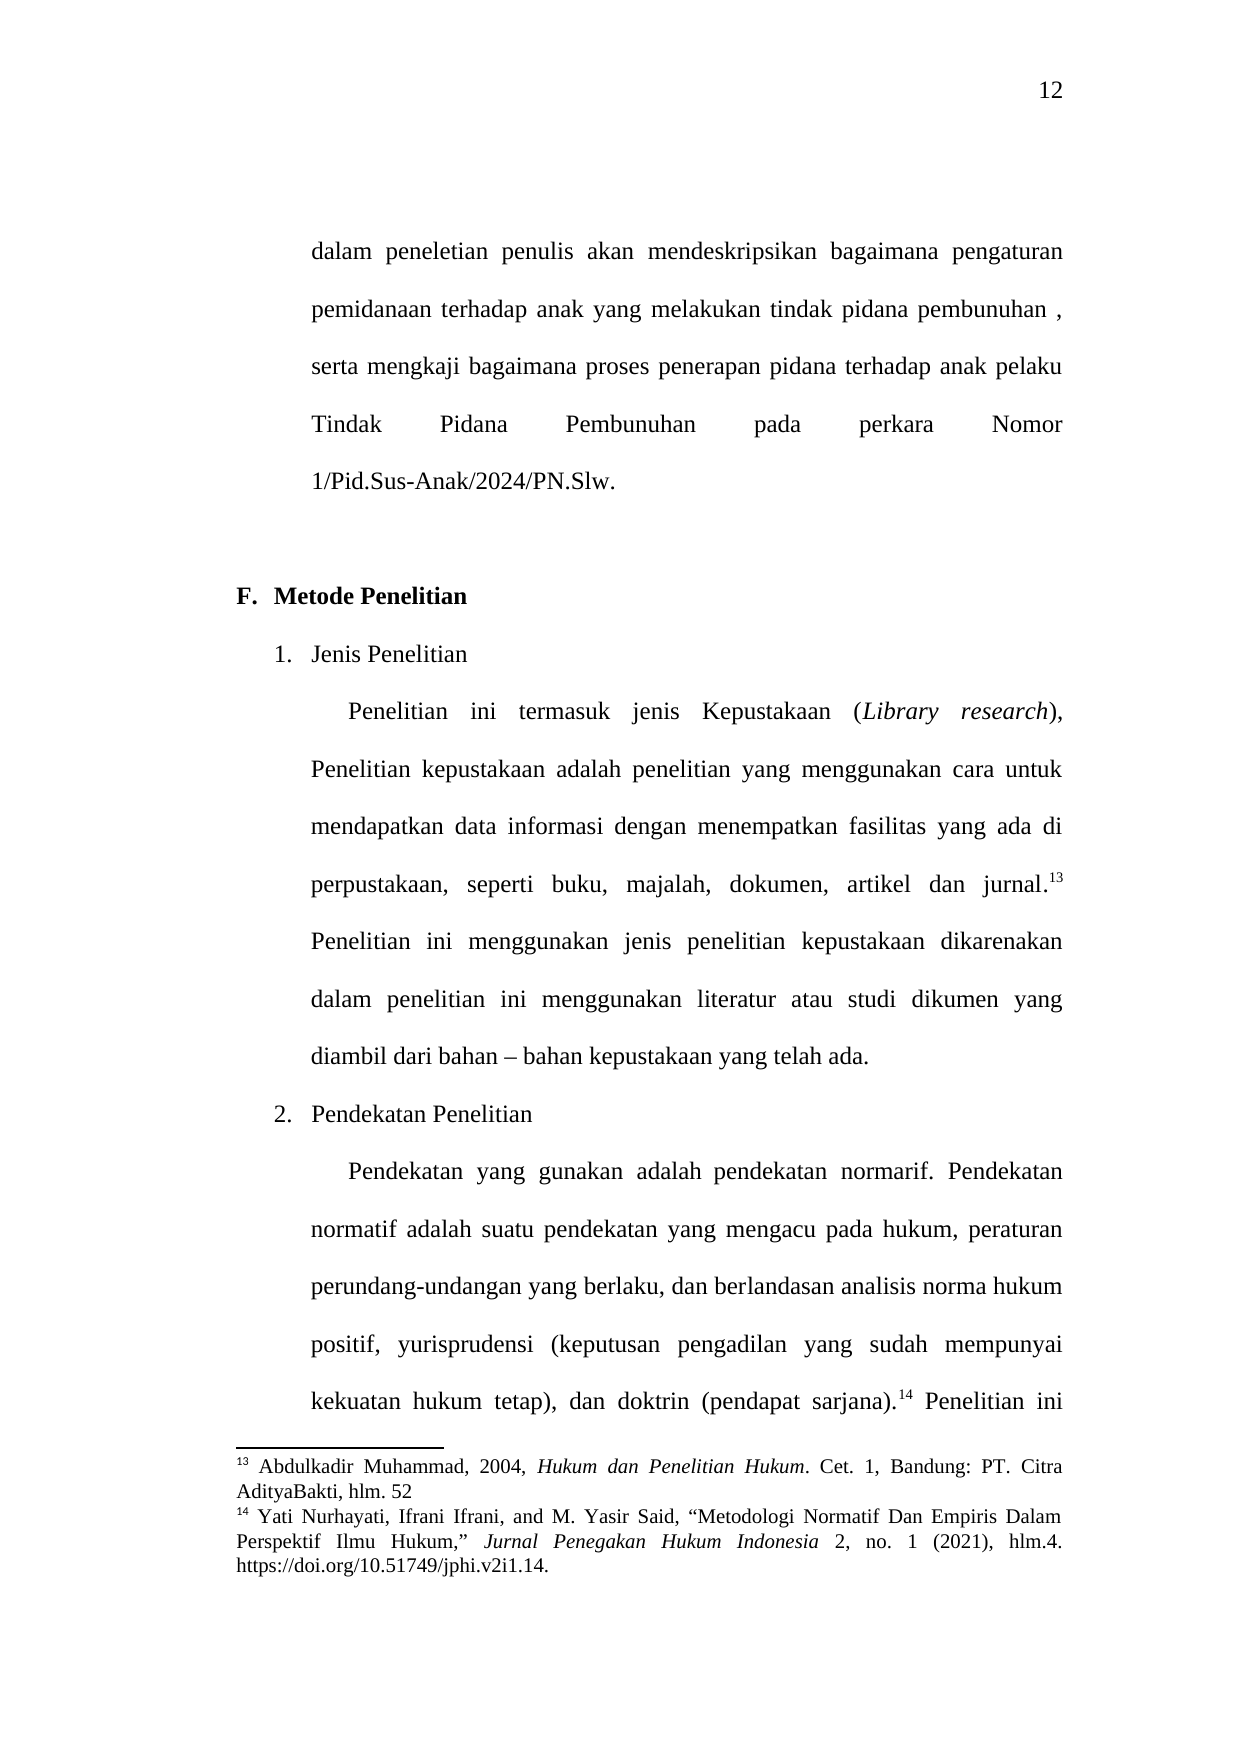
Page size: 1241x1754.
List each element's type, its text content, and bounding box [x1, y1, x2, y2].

list Pendekatan Penelitian [273, 1099, 1063, 1127]
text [311, 236, 1063, 495]
list Jenis Penelitian [273, 639, 1063, 667]
text Penelitian ini termasuk jenis Kepustakaan (Library research), Penelitian kepustakaan adalah penelitian yang menggunakan cara untuk mendapatkan data informasi dengan menempatkan fasilitas yang ada di perpustakaan, seperti buku, majalah, dokumen, artikel dan jurnal. Penelitian ini menggunakan jenis penelitian kepustakaan dikarenakan dalam penelitian ini menggunakan literatur atau studi dikumen yang diambil dari bahan – bahan kepustakaan yang telah ada. [311, 696, 1063, 1070]
list Metode Penelitian [236, 581, 1063, 610]
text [311, 1156, 1063, 1415]
